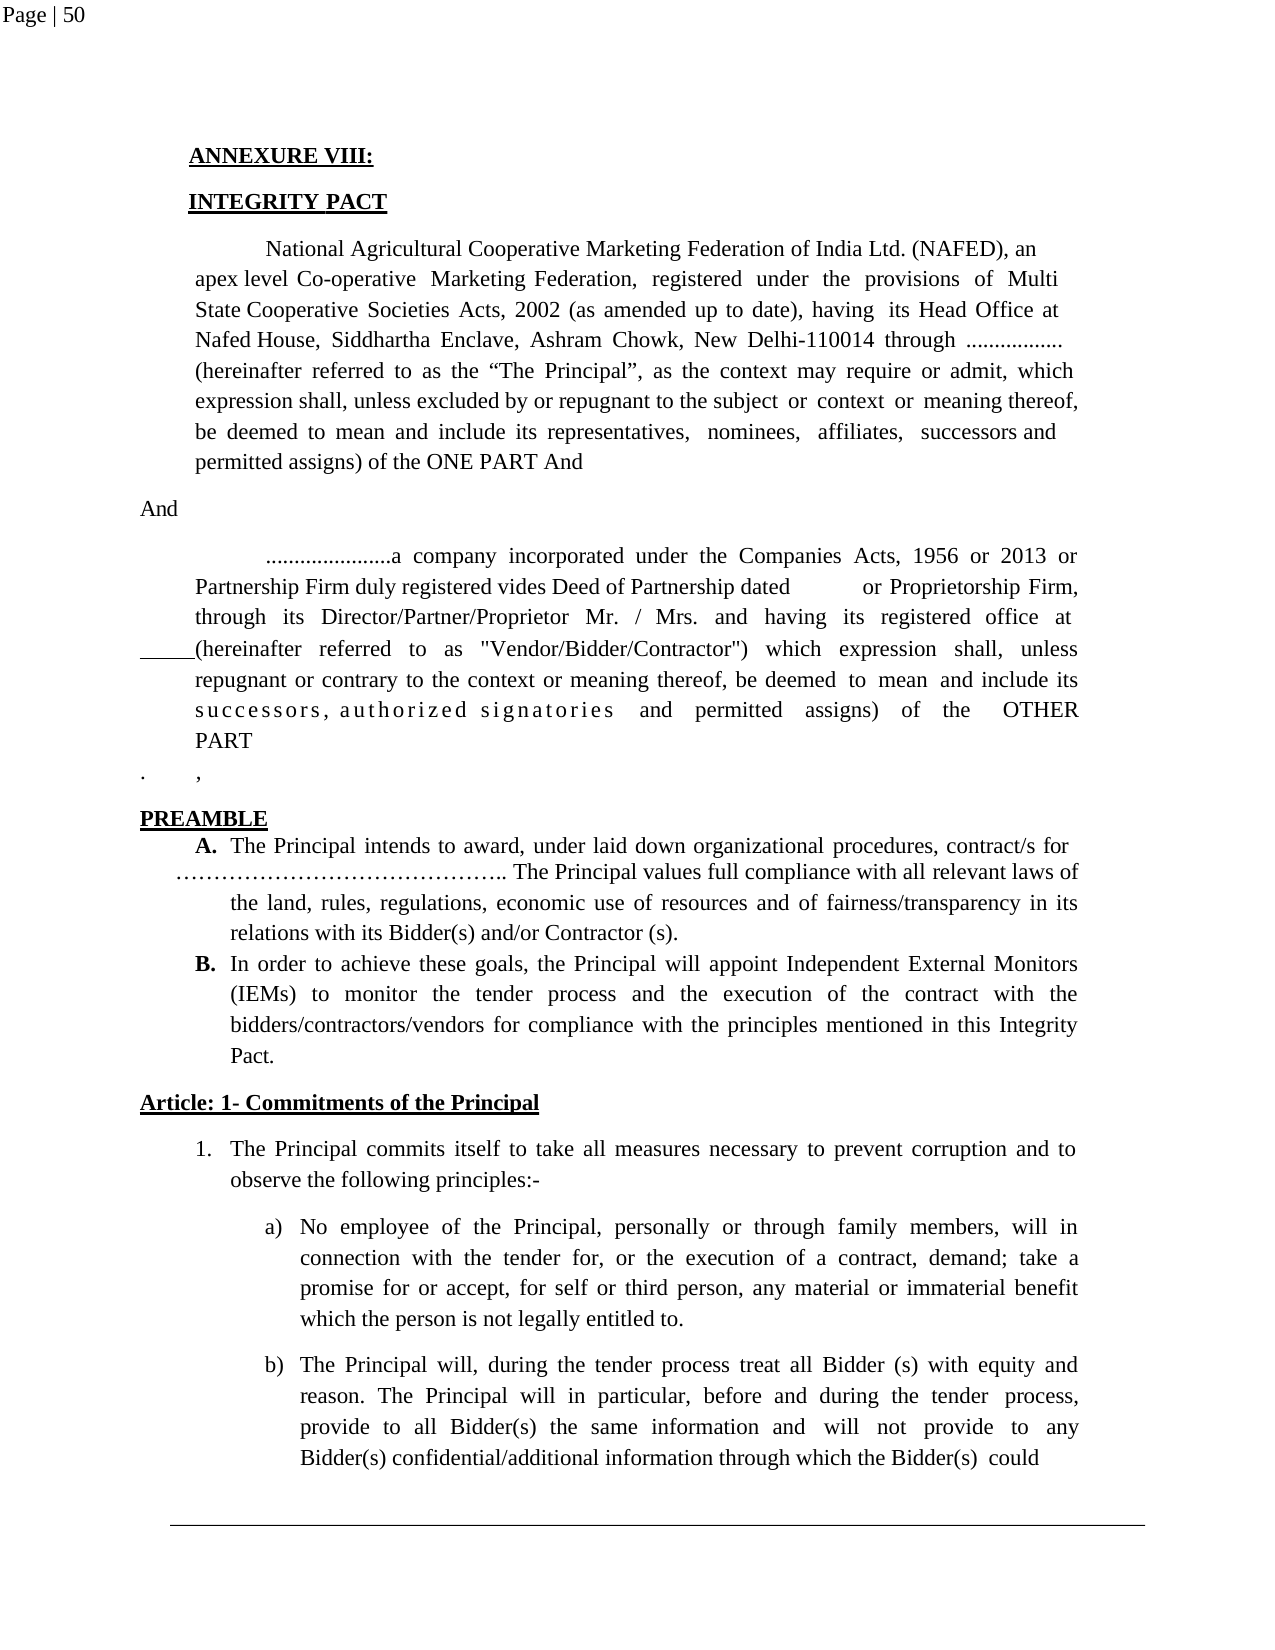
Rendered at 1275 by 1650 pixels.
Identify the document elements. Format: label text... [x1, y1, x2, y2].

list The Principal commits itself to take all measures necessary to prevent corruption and to observe the following principles:- [195, 1135, 1078, 1193]
list In order to achieve these goals, the Principal will appoint Independent External Monitors (IEMs) to monitor the tender process and the execution of the contract with the bidders/contractors/vendors for compliance with the principles mentioned in this Integrity Pact. [195, 950, 1079, 1068]
text …………………………………….. The Principal values full compliance with all relevant laws of the land, rules, regulations, economic use of resources and of fairness/transparency in its relations with its Bidder(s) and/or Contractor (s). [175, 858, 1079, 946]
list The Principal will, during the tender process treat all Bidder (s) with equity and reason. The Principal will in particular, before and during the tender process, provide to all Bidder(s) the same information and will not provide to any Bidder(s) confidential/additional information through which the Bidder(s) could [264, 1351, 1079, 1470]
text ANNEXURE VIII: [188, 142, 1237, 168]
text National Agricultural Cooperative Marketing Federation of India Ltd. (NAFED), an apex level Co-operative Marketing Federation, registered under the provisions of Multi State Cooperative Societies Acts, 2002 (as amended up to date), having its Head Office at Nafed House, Siddhartha Enclave, Ashram Chowk, New Delhi-110014 through ................. (hereinafter referred to as the “The Principal”, as the context may require or admit, which expression shall, unless excluded by or repugnant to the subject or context or meaning thereof, be deemed to mean and include its representatives, nominees, affiliates, successors and permitted assigns) of the ONE PART And [195, 234, 1079, 474]
text (hereinafter referred to as "Vendor/Bidder/Contractor") which expression shall, unless repugnant or contrary to the context or meaning thereof, be deemed to mean and include its successors, authorized signatories and permitted assigns) of the OTHER PART [139, 635, 1079, 754]
text ......................a company incorporated under the Companies Acts, 1956 or 2013 or Partnership Firm duly registered vides Deed of Partnership dated or Proprietorship Firm, through its Director/Partner/Proprietor Mr. / Mrs. and having its registered office at [195, 542, 1079, 630]
text . , [140, 758, 1237, 784]
text INTEGRITY PACT [188, 188, 1237, 214]
text PREAMBLE [139, 805, 1237, 832]
text And [139, 495, 1237, 522]
subtitle Article: 1- Commitments of the Principal [139, 1089, 1237, 1116]
list The Principal intends to award, under laid down organizational procedures, contract/s for [195, 832, 1237, 858]
list No employee of the Principal, personally or through family members, will in connection with the tender for, or the execution of a contract, demand; take a promise for or accept, for self or third person, any material or immaterial benefit which the person is not legally entitled to. [264, 1213, 1079, 1332]
